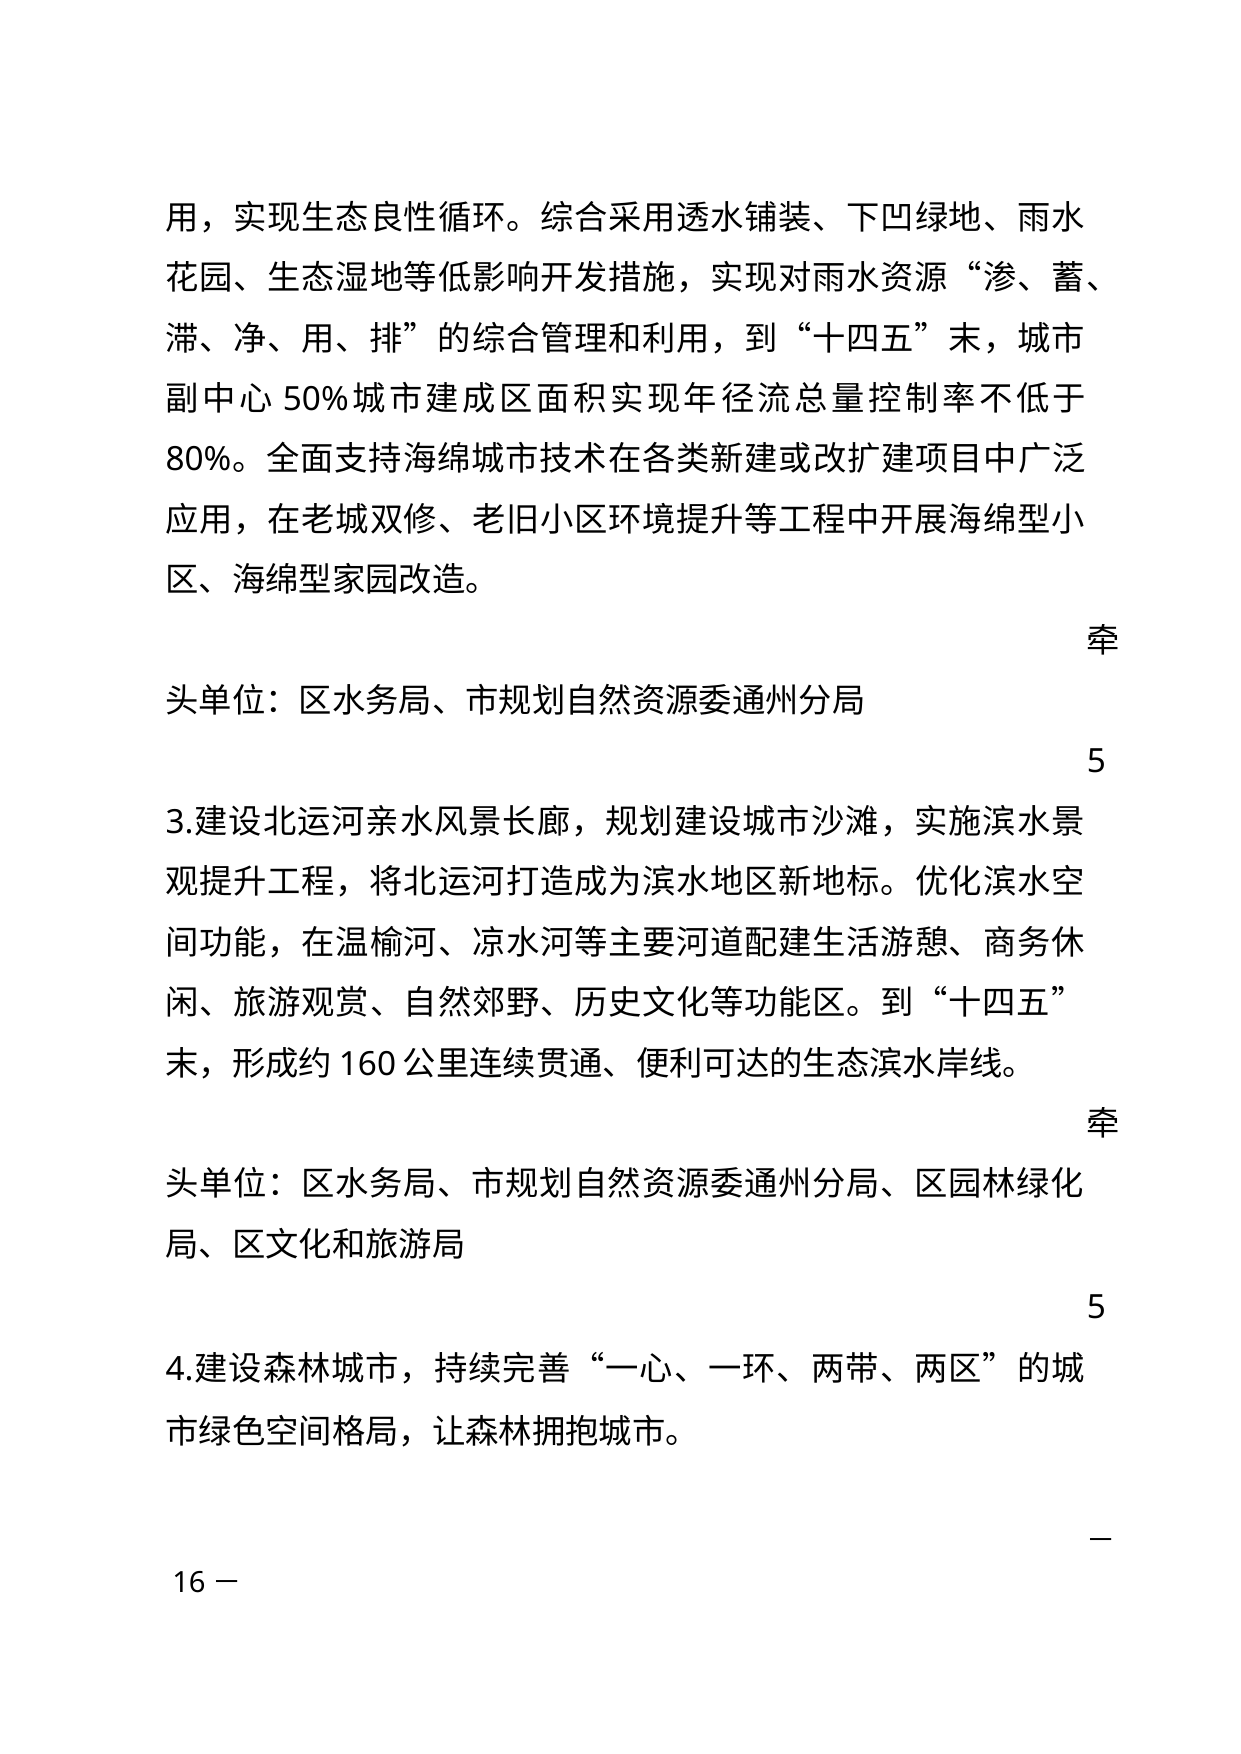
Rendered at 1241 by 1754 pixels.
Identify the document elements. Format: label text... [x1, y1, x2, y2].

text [165, 181, 1087, 604]
text 牵头单位：区水务局、市规划自然资源委通州分局、区园林绿化局、区文化和旅游局 [165, 1087, 1087, 1268]
text 54.建设森林城市，持续完善“一心、一环、两带、两区”的城市绿色空间格局，让森林拥抱城市。 [165, 1268, 1087, 1456]
text 牵头单位：区水务局、市规划自然资源委通州分局 [165, 604, 1087, 724]
text 53.建设北运河亲水风景长廊，规划建设城市沙滩，实施滨水景观提升工程，将北运河打造成为滨水地区新地标。优化滨水空间功能，在温榆河、凉水河等主要河道配建生活游憩、商务休闲、旅游观赏、自然郊野、历史文化等功能区。到“十四五”末，形成约160公里连续贯通、便利可达的生态滨水岸线。 [165, 724, 1087, 1087]
